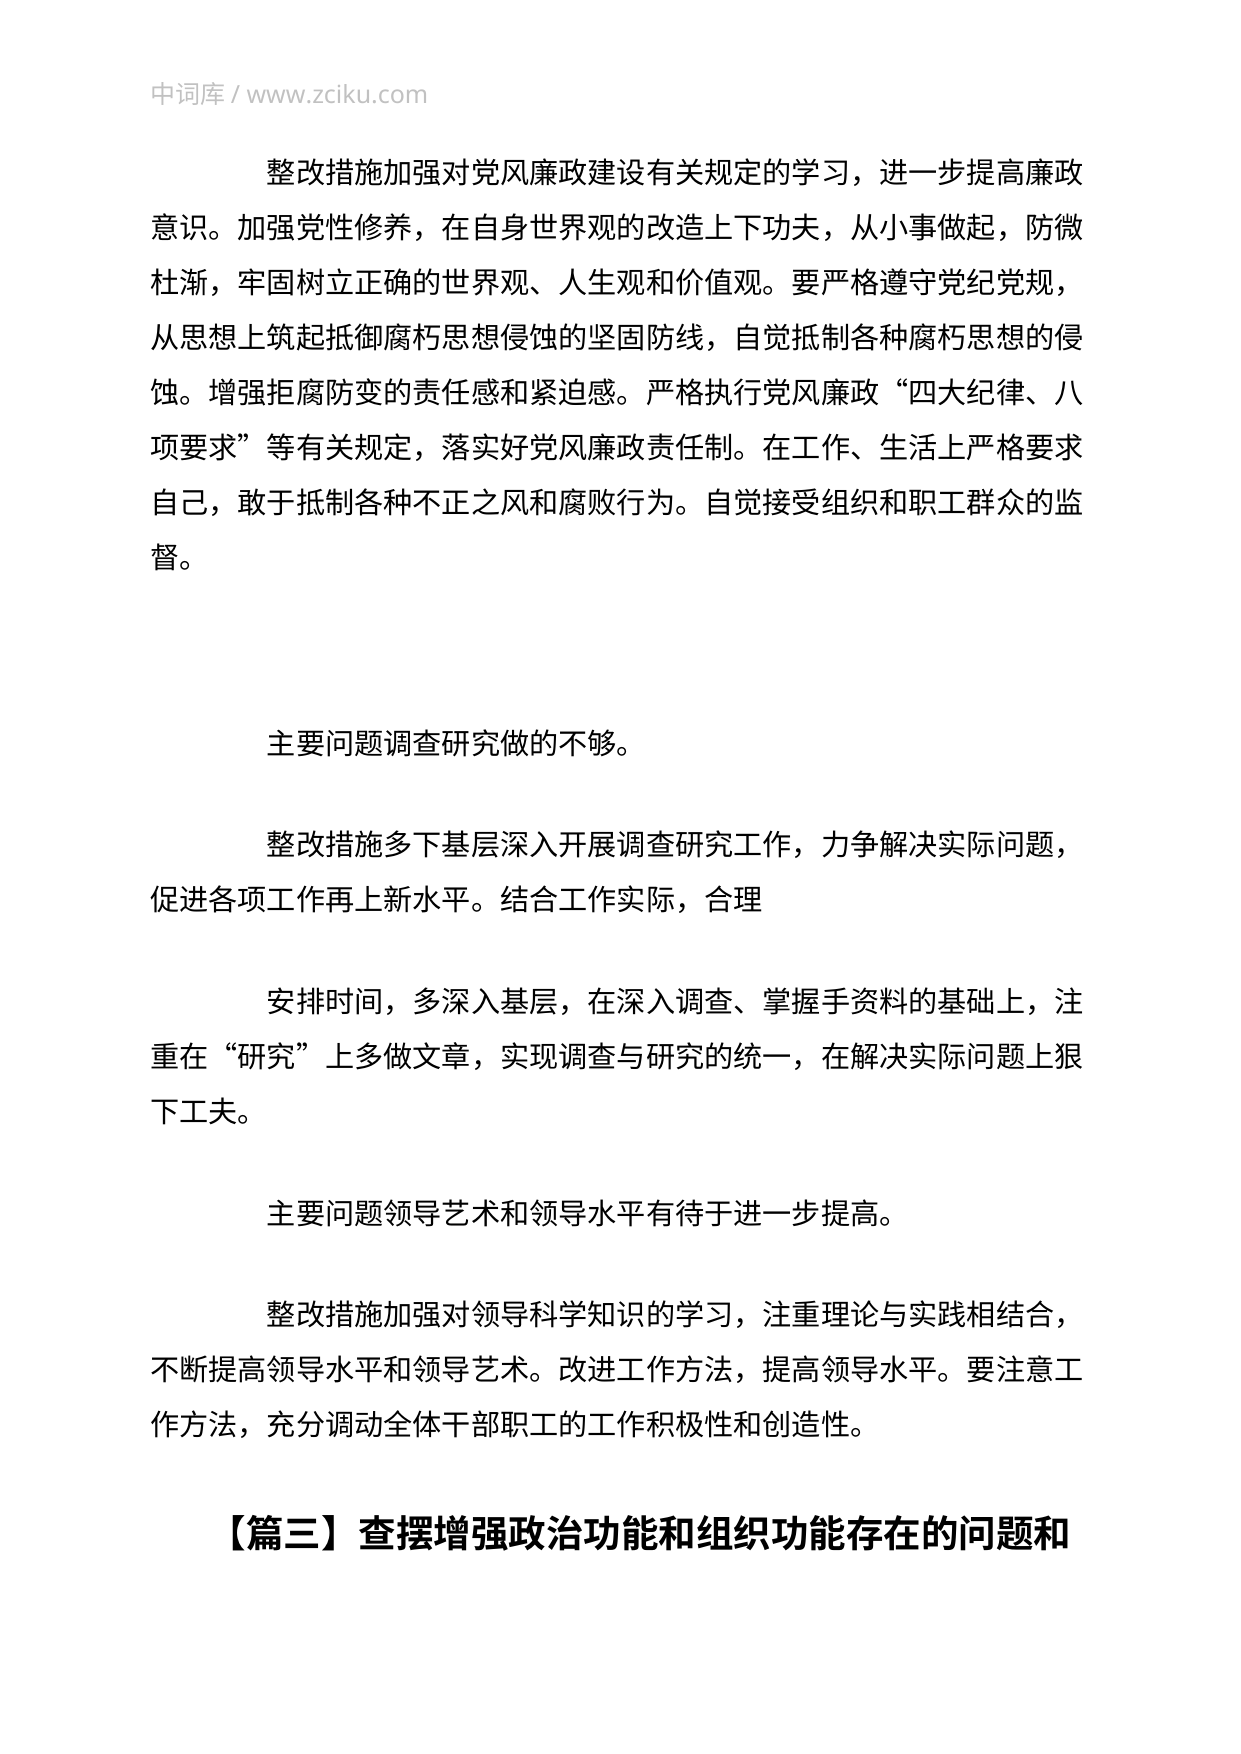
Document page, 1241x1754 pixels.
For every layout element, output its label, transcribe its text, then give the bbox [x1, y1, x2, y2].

text 主要问题领导艺术和领导水平有待于进一步提高。 [150, 1190, 1090, 1232]
text 整改措施加强对领导科学知识的学习，注重理论与实践相结合，不断提高领导水平和领导艺术。改进工作方法，提高领导水平。要注意工作方法，充分调动全体干部职工的工作积极性和创造性。 [150, 1292, 1090, 1444]
text 主要问题调查研究做的不够。 [150, 720, 1090, 762]
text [150, 1503, 1090, 1558]
text 整改措施多下基层深入开展调查研究工作，力争解决实际问题，促进各项工作再上新水平。结合工作实际，合理 [150, 822, 1090, 919]
text 安排时间，多深入基层，在深入调查、掌握手资料的基础上，注重在“研究”上多做文章，实现调查与研究的统一，在解决实际问题上狠下工夫。 [150, 979, 1090, 1131]
text 整改措施加强对党风廉政建设有关规定的学习，进一步提高廉政意识。加强党性修养，在自身世界观的改造上下功夫，从小事做起，防微杜渐，牢固树立正确的世界观、人生观和价值观。要严格遵守党纪党规，从思想上筑起抵御腐朽思想侵蚀的坚固防线，自觉抵制各种腐朽思想的侵蚀。增强拒腐防变的责任感和紧迫感。严格执行党风廉政“四大纪律、八项要求”等有关规定，落实好党风廉政责任制。在工作、生活上严格要求自己，敢于抵制各种不正之风和腐败行为。自觉接受组织和职工群众的监督。 [150, 150, 1090, 577]
